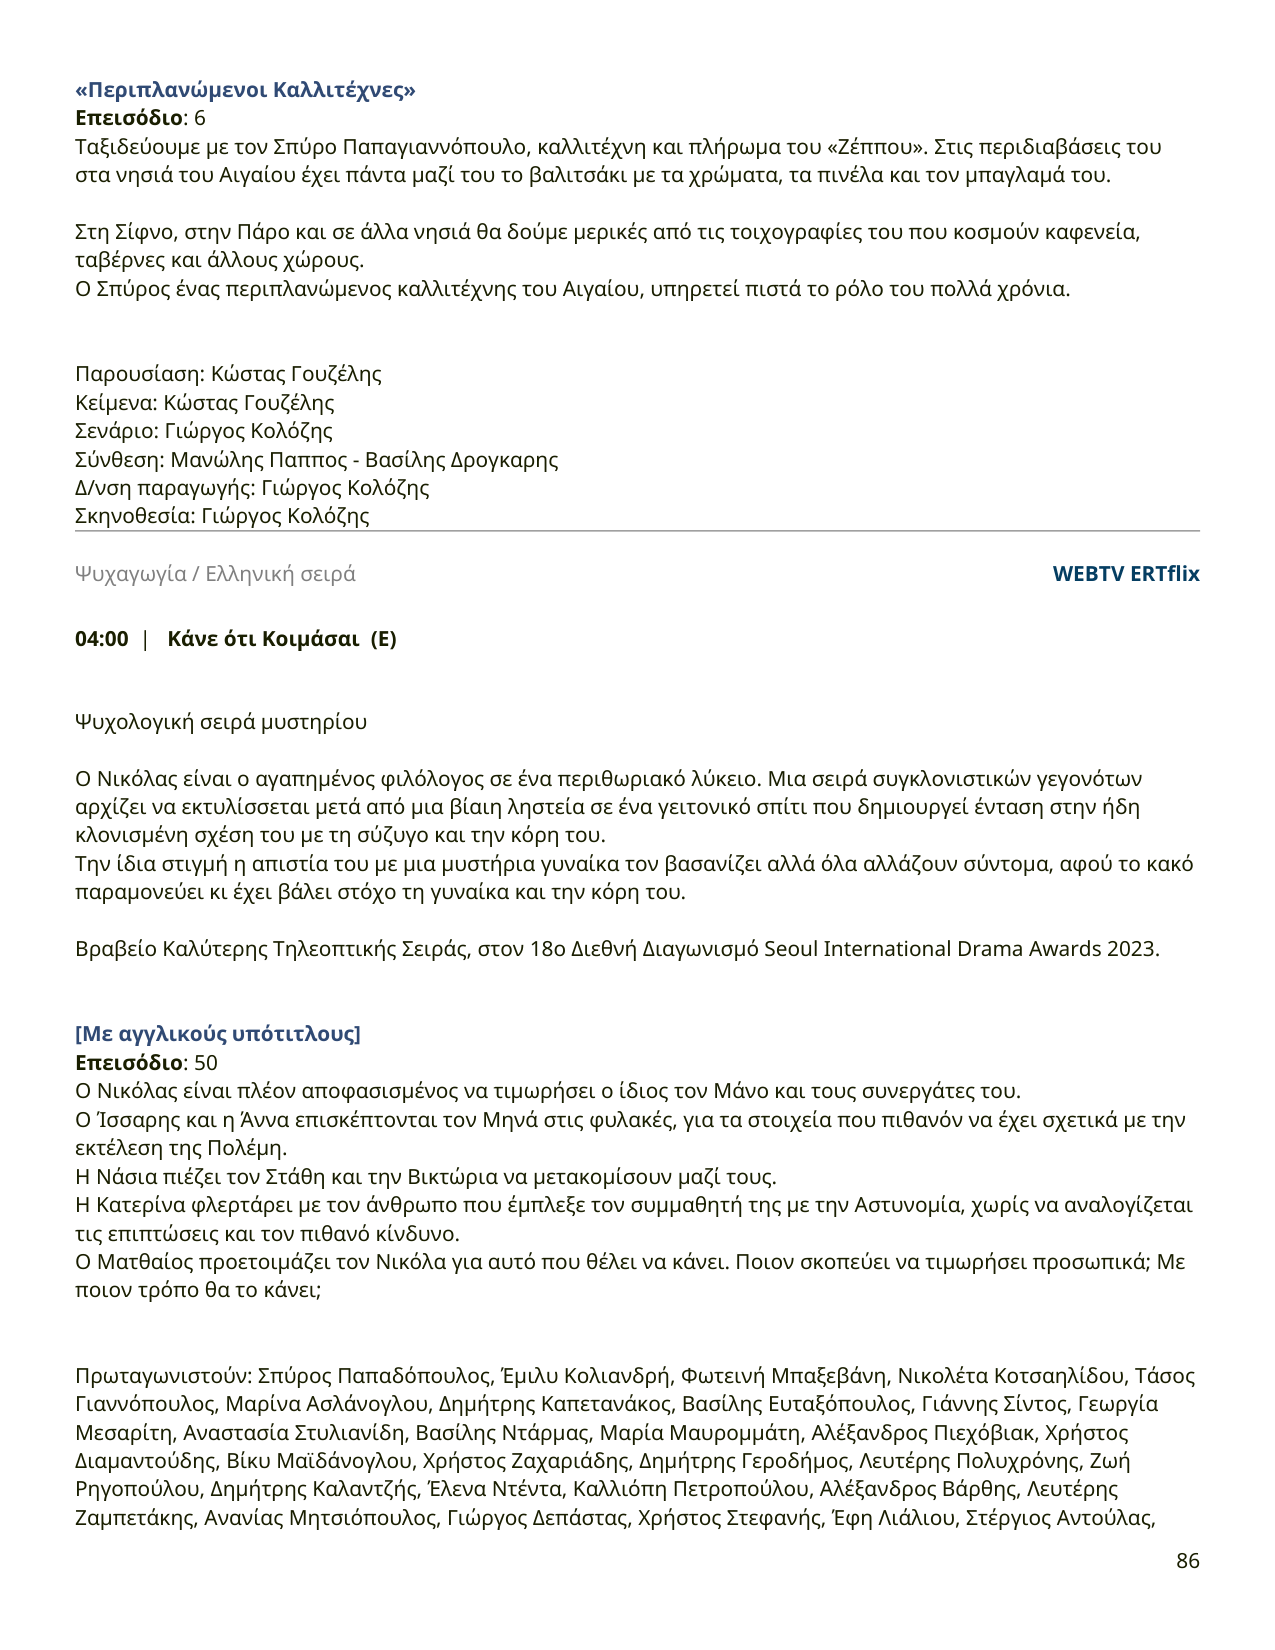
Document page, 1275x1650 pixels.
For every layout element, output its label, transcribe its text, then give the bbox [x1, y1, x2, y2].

text Ταξιδεύουμε με τον Σπύρο Παπαγιαννόπουλο, καλλιτέχνη και πλήρωμα του «Ζέππου». Στις περιδιαβάσεις του στα νησιά του Αιγαίου έχει πάντα μαζί του το βαλιτσάκι με τα χρώματα, τα πινέλα και τον μπαγλαμά του. Στη Σίφνο, στην Πάρο και σε άλλα νησιά θα δούμε μερικές από τις τοιχογραφίες του που κοσμούν καφενεία, ταβέρνες και άλλους χώρους. Ο Σπύρος ένας περιπλανώμενος καλλιτέχνης του Αιγαίου, υπηρετεί πιστά το ρόλο του πολλά χρόνια. [75, 132, 1200, 302]
text [Με αγγλικούς υπότιτλους] Eπεισόδιο: 50 [75, 963, 1200, 1076]
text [75, 1304, 1200, 1531]
table_header Ψυχαγωγία / Ελληνική σειρά [75, 559, 637, 587]
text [75, 75, 1200, 132]
text 04:00 | Κάνε ότι Κοιμάσαι (E) [75, 587, 1200, 682]
text Ψυχολογική σειρά μυστηρίου Ο Νικόλας είναι ο αγαπημένος φιλόλογος σε ένα περιθωριακό λύκειο. Μια σειρά συγκλονιστικών γεγονότων αρχίζει να εκτυλίσσεται μετά από μια βίαιη ληστεία σε ένα γειτονικό σπίτι που δημιουργεί ένταση στην ήδη κλονισμένη σχέση του με τη σύζυγο και την κόρη του. Την ίδια στιγμή η απιστία του με μια μυστήρια γυναίκα τον βασανίζει αλλά όλα αλλάζουν σύντομα, αφού το κακό παραμονεύει κι έχει βάλει στόχο τη γυναίκα και την κόρη του. Βραβείο Καλύτερης Τηλεοπτικής Σειράς, στον 18ο Διεθνή Διαγωνισμό Seoul International Drama Awards 2023. [75, 707, 1200, 963]
table_header WEBTV ERTflix [638, 559, 1200, 587]
text Ο Νικόλας είναι πλέον αποφασισμένος να τιμωρήσει ο ίδιος τον Μάνο και τους συνεργάτες του. Ο Ίσσαρης και η Άννα επισκέπτονται τον Μηνά στις φυλακές, για τα στοιχεία που πιθανόν να έχει σχετικά με την εκτέλεση της Πολέμη. Η Νάσια πιέζει τον Στάθη και την Βικτώρια να μετακομίσουν μαζί τους. Η Κατερίνα φλερτάρει με τον άνθρωπο που έμπλεξε τον συμμαθητή της με την Αστυνομία, χωρίς να αναλογίζεται τις επιπτώσεις και τον πιθανό κίνδυνο. Ο Ματθαίος προετοιμάζει τον Νικόλα για αυτό που θέλει να κάνει. Ποιον σκοπεύει να τιμωρήσει προσωπικά; Με ποιον τρόπο θα το κάνει; [75, 1076, 1200, 1304]
text Παρουσίαση: Κώστας Γουζέλης Κείμενα: Κώστας Γουζέλης Σενάριο: Γιώργος Κολόζης Σύνθεση: Μανώλης Παππος - Βασίλης Δρογκαρης Δ/νση παραγωγής: Γιώργος Κολόζης Σκηνοθεσία: Γιώργος Κολόζης [75, 302, 1200, 530]
